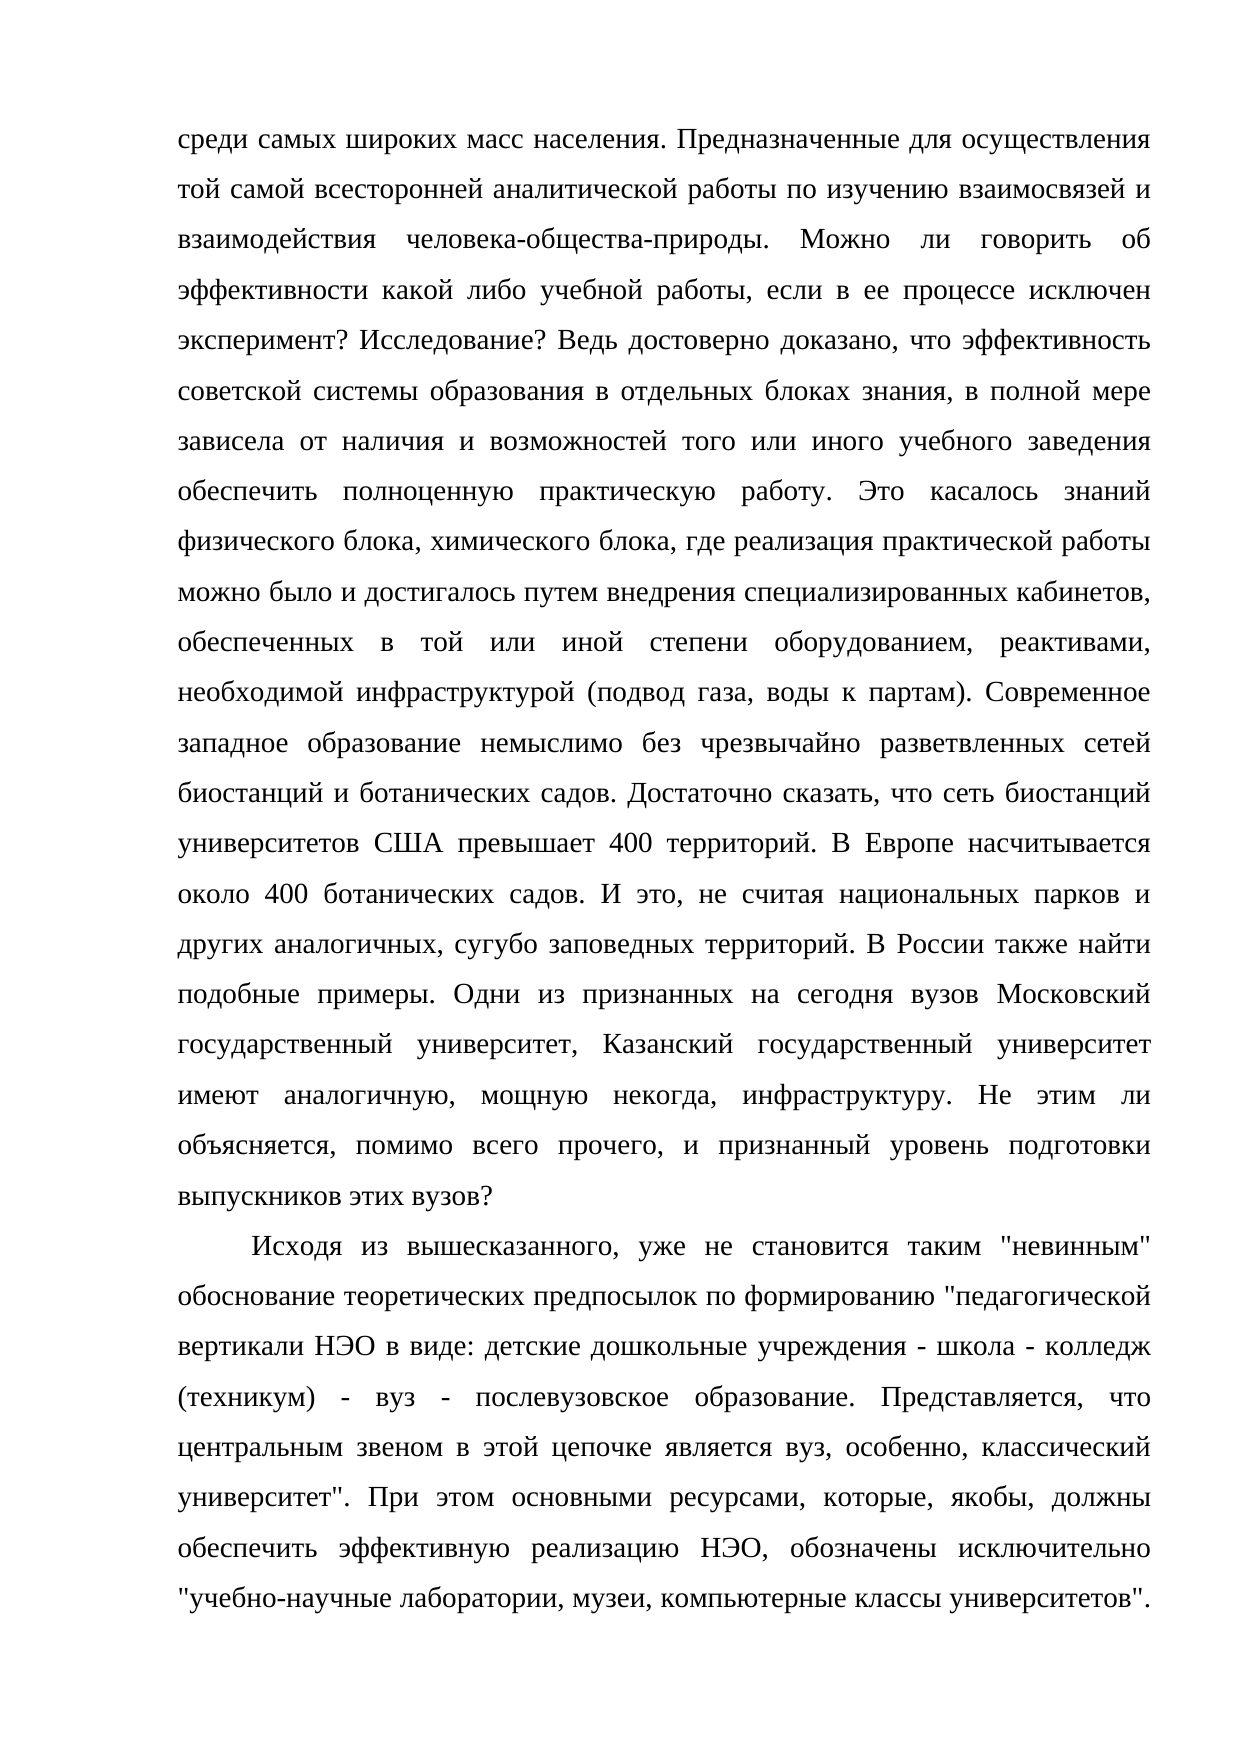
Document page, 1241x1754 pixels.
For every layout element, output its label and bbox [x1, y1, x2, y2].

text [177, 1228, 1152, 1614]
text [177, 121, 1152, 1211]
